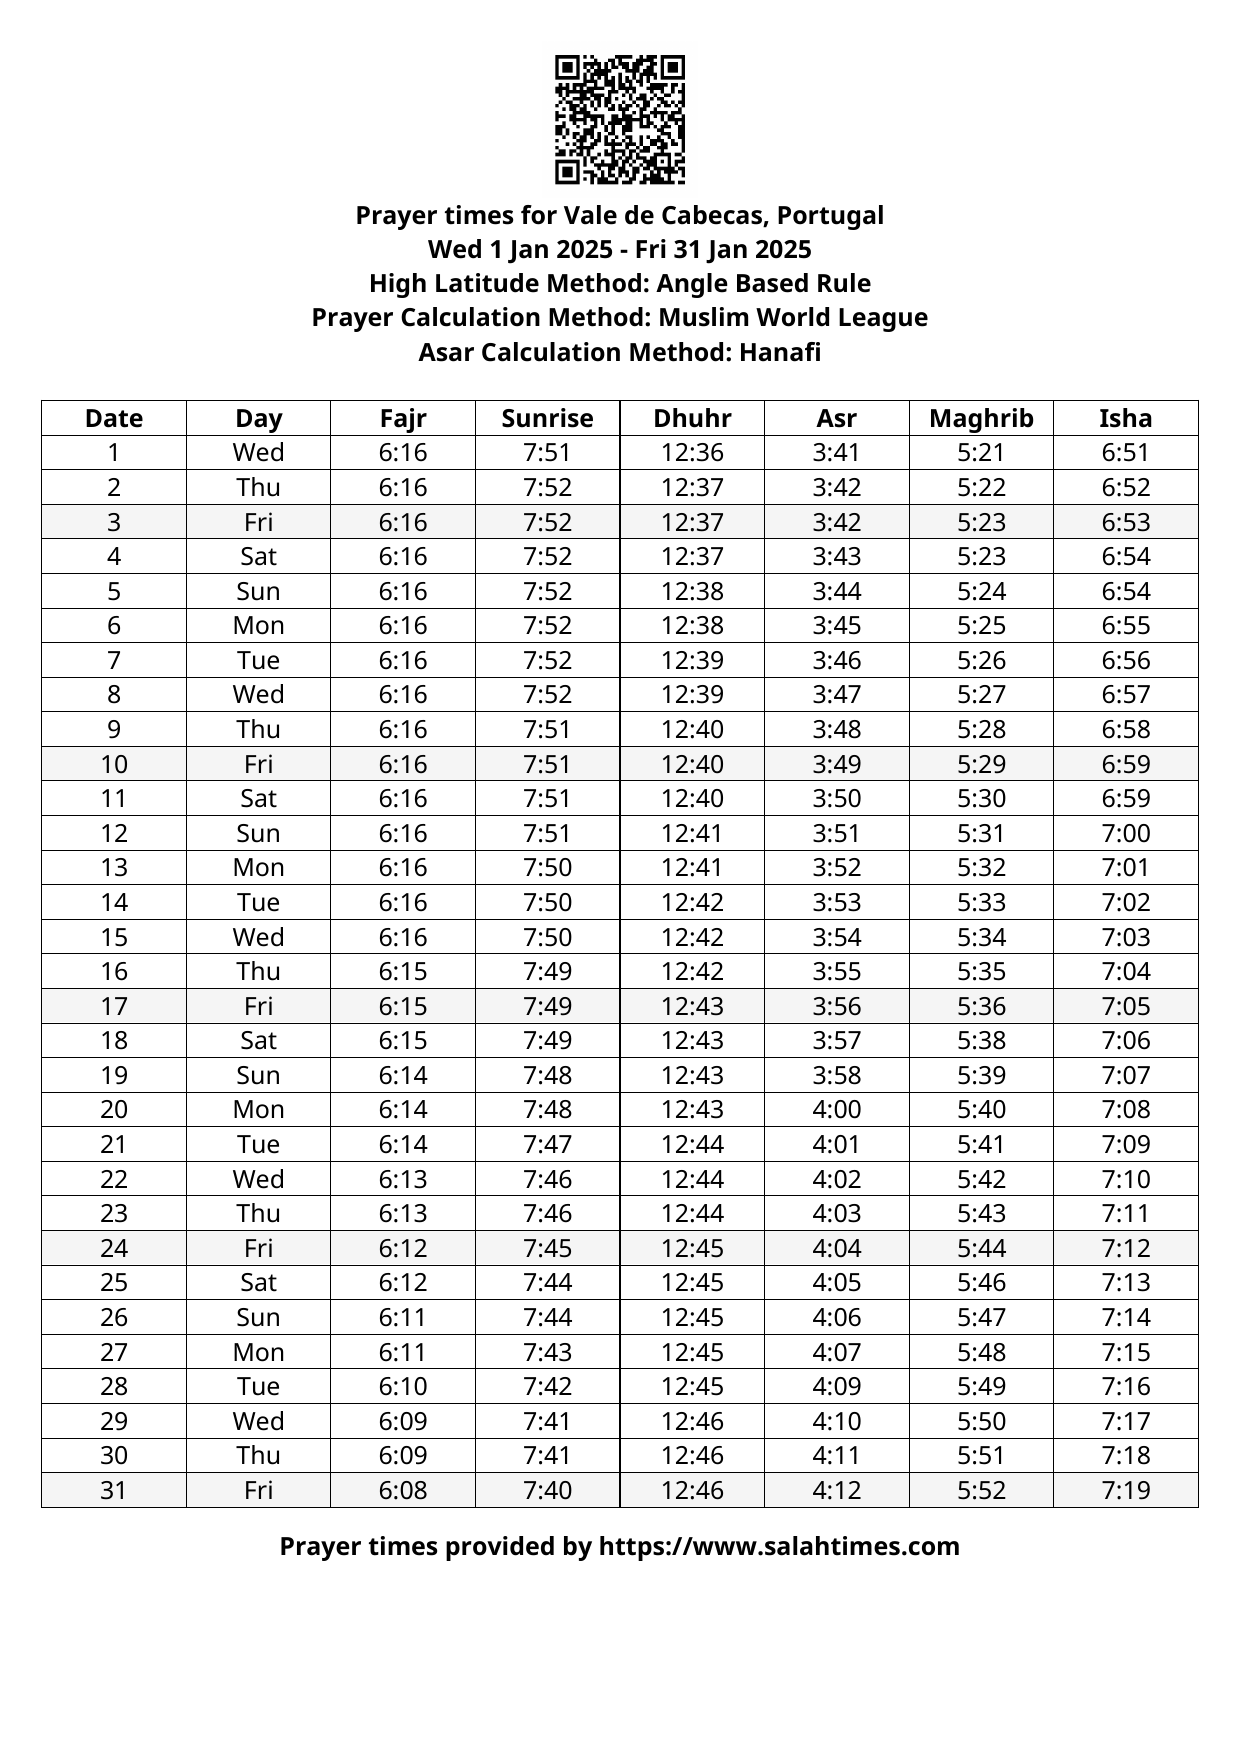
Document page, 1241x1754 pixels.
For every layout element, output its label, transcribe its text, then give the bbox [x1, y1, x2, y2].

table_cell 7:51 [476, 781, 619, 815]
table_cell 26 [42, 1300, 186, 1334]
table_cell 19 [42, 1058, 186, 1092]
table_cell 7:46 [476, 1196, 619, 1230]
table_cell 7:02 [1054, 885, 1198, 919]
table_cell 3:42 [765, 505, 909, 538]
table_cell 7:04 [1054, 954, 1198, 988]
table_cell 6:13 [331, 1196, 475, 1230]
text Prayer times provided by https://www.salahtimes.com [42, 1528, 1198, 1563]
table_cell 3:41 [765, 436, 909, 469]
table_cell 6:15 [331, 954, 475, 988]
table_cell 5:41 [910, 1127, 1053, 1161]
table_cell 7:17 [1054, 1404, 1198, 1437]
table_cell 12:37 [621, 539, 764, 573]
table_cell 6:16 [331, 851, 475, 884]
text Asar Calculation Method: Hanafi [42, 334, 1198, 368]
table_cell 7:50 [476, 851, 619, 884]
table_cell 3:51 [765, 816, 909, 849]
table_cell 12:42 [621, 920, 764, 953]
table_cell 7:49 [476, 954, 619, 988]
table_cell 6:14 [331, 1127, 475, 1161]
table_cell 7:43 [476, 1335, 619, 1368]
table_cell 7:46 [476, 1162, 619, 1195]
table_cell 6:15 [331, 989, 475, 1022]
table_cell 4:11 [765, 1439, 909, 1472]
table_cell 5:33 [910, 885, 1053, 919]
table_cell 12:46 [621, 1439, 764, 1472]
table_cell 7:18 [1054, 1439, 1198, 1472]
table_cell Sun [187, 1058, 330, 1092]
table_cell 3:58 [765, 1058, 909, 1092]
table_cell 4:02 [765, 1162, 909, 1195]
table_cell 5:34 [910, 920, 1053, 953]
table_header Day [187, 401, 330, 434]
table_cell Wed [187, 1162, 330, 1195]
table_cell 7:52 [476, 643, 619, 677]
table_cell 3:42 [765, 470, 909, 504]
table_cell 12:43 [621, 1058, 764, 1092]
table_cell 5:26 [910, 643, 1053, 677]
table_cell 6:16 [331, 436, 475, 469]
table_cell 7:06 [1054, 1024, 1198, 1057]
table_cell 31 [42, 1473, 186, 1507]
table_cell 7:40 [476, 1473, 619, 1507]
table_cell 6:16 [331, 920, 475, 953]
table_cell 7:50 [476, 885, 619, 919]
text Wed 1 Jan 2025 - Fri 31 Jan 2025 [42, 232, 1198, 266]
table_cell 5:36 [910, 989, 1053, 1022]
table_cell 15 [42, 920, 186, 953]
table_cell 7:07 [1054, 1058, 1198, 1092]
table_cell 7:51 [476, 712, 619, 746]
table_cell 7:41 [476, 1439, 619, 1472]
table_cell Mon [187, 851, 330, 884]
table_cell 6:13 [331, 1162, 475, 1195]
table_cell 7:44 [476, 1300, 619, 1334]
table_cell 29 [42, 1404, 186, 1437]
table_cell 3:43 [765, 539, 909, 573]
table_cell 6:16 [331, 539, 475, 573]
table_cell Sun [187, 574, 330, 607]
table_cell 13 [42, 851, 186, 884]
table_cell Sat [187, 781, 330, 815]
table_cell Sun [187, 1300, 330, 1334]
table_cell 6:16 [331, 609, 475, 642]
table_cell 6:09 [331, 1439, 475, 1472]
table_cell 7:05 [1054, 989, 1198, 1022]
table_cell 3:50 [765, 781, 909, 815]
table_cell 12:46 [621, 1404, 764, 1437]
table_cell 7:09 [1054, 1127, 1198, 1161]
table_cell 12:41 [621, 816, 764, 849]
table_cell 6:16 [331, 470, 475, 504]
table_cell 5:31 [910, 816, 1053, 849]
table_cell 6:51 [1054, 436, 1198, 469]
table_cell 7:15 [1054, 1335, 1198, 1368]
table_cell 12:42 [621, 885, 764, 919]
table_cell 3:52 [765, 851, 909, 884]
table_header Dhuhr [621, 401, 764, 434]
table_cell 5:40 [910, 1093, 1053, 1126]
table_cell Sat [187, 1266, 330, 1299]
table_cell 12:45 [621, 1369, 764, 1403]
table_cell 7:41 [476, 1404, 619, 1437]
table_cell 7:51 [476, 436, 619, 469]
table_header Isha [1054, 401, 1198, 434]
table_cell 12:38 [621, 574, 764, 607]
table_cell 28 [42, 1369, 186, 1403]
table_cell 6:16 [331, 505, 475, 538]
table_cell 12:46 [621, 1473, 764, 1507]
table_cell 12:42 [621, 954, 764, 988]
table_cell 7:51 [476, 816, 619, 849]
picture [542, 41, 699, 198]
table_cell 7:19 [1054, 1473, 1198, 1507]
table_cell Mon [187, 1093, 330, 1126]
table_cell 7:10 [1054, 1162, 1198, 1195]
table_cell 5:38 [910, 1024, 1053, 1057]
table_cell 5:25 [910, 609, 1053, 642]
table_cell 4:12 [765, 1473, 909, 1507]
table_cell 6:16 [331, 678, 475, 711]
table_cell 5:42 [910, 1162, 1053, 1195]
table_cell 12:39 [621, 643, 764, 677]
table_cell 4:06 [765, 1300, 909, 1334]
table_cell 3:47 [765, 678, 909, 711]
table_cell 4 [42, 539, 186, 573]
table_cell 5:44 [910, 1231, 1053, 1264]
table_cell 6:11 [331, 1300, 475, 1334]
table_cell Sun [187, 816, 330, 849]
table_cell Thu [187, 1439, 330, 1472]
table_cell Fri [187, 747, 330, 780]
table_cell 6:16 [331, 712, 475, 746]
table_cell 5:50 [910, 1404, 1053, 1437]
table_cell 3:44 [765, 574, 909, 607]
table_cell Thu [187, 1196, 330, 1230]
text Prayer Calculation Method: Muslim World League [42, 300, 1198, 334]
table_cell 4:07 [765, 1335, 909, 1368]
table_cell 12:44 [621, 1162, 764, 1195]
table_cell 3:54 [765, 920, 909, 953]
table_cell 12:40 [621, 781, 764, 815]
table_cell 7:52 [476, 574, 619, 607]
table_cell 18 [42, 1024, 186, 1057]
table_cell 5:23 [910, 505, 1053, 538]
table_cell 6:59 [1054, 747, 1198, 780]
table_cell 12:45 [621, 1231, 764, 1264]
table_cell 10 [42, 747, 186, 780]
table_cell Sat [187, 1024, 330, 1057]
table_cell 7:01 [1054, 851, 1198, 884]
table_cell 5:46 [910, 1266, 1053, 1299]
table_cell 3:49 [765, 747, 909, 780]
table_cell 6:14 [331, 1093, 475, 1126]
table_cell 22 [42, 1162, 186, 1195]
text Prayer times for Vale de Cabecas, Portugal [42, 198, 1198, 232]
table_cell 7:16 [1054, 1369, 1198, 1403]
table_cell 5:52 [910, 1473, 1053, 1507]
table_cell 6:55 [1054, 609, 1198, 642]
table_cell 7:52 [476, 678, 619, 711]
table_cell 7:49 [476, 1024, 619, 1057]
table_cell 7:47 [476, 1127, 619, 1161]
table_cell 12:43 [621, 1024, 764, 1057]
table_cell 7:11 [1054, 1196, 1198, 1230]
table_cell 7:14 [1054, 1300, 1198, 1334]
table_cell 12:44 [621, 1196, 764, 1230]
table_cell 12:39 [621, 678, 764, 711]
table_cell 5:35 [910, 954, 1053, 988]
table_cell 12:45 [621, 1300, 764, 1334]
table_cell Wed [187, 436, 330, 469]
table_cell 6:16 [331, 747, 475, 780]
table_cell 12:40 [621, 712, 764, 746]
table_cell 4:00 [765, 1093, 909, 1126]
table_cell 4:09 [765, 1369, 909, 1403]
table_cell 27 [42, 1335, 186, 1368]
table_cell Tue [187, 885, 330, 919]
table_cell 30 [42, 1439, 186, 1472]
table_cell 3:53 [765, 885, 909, 919]
table_cell 5:23 [910, 539, 1053, 573]
table_cell 7:03 [1054, 920, 1198, 953]
table_cell Wed [187, 678, 330, 711]
text High Latitude Method: Angle Based Rule [42, 266, 1198, 300]
table_cell 5:51 [910, 1439, 1053, 1472]
table_cell 3:45 [765, 609, 909, 642]
table_cell 6:56 [1054, 643, 1198, 677]
table_cell 5:24 [910, 574, 1053, 607]
table_cell Tue [187, 1369, 330, 1403]
table_cell 12:36 [621, 436, 764, 469]
table_cell 12:45 [621, 1335, 764, 1368]
table_cell Fri [187, 1473, 330, 1507]
table_cell 6:09 [331, 1404, 475, 1437]
table_cell 6:16 [331, 781, 475, 815]
table_header Fajr [331, 401, 475, 434]
table_cell 6:16 [331, 885, 475, 919]
table_cell Thu [187, 954, 330, 988]
table_cell 6:54 [1054, 539, 1198, 573]
table_cell 3:55 [765, 954, 909, 988]
table_cell 14 [42, 885, 186, 919]
table_cell 7:13 [1054, 1266, 1198, 1299]
table_cell 5:22 [910, 470, 1053, 504]
table_header Date [42, 401, 186, 434]
table_cell 5:28 [910, 712, 1053, 746]
table_cell 7:52 [476, 505, 619, 538]
table_cell 6 [42, 609, 186, 642]
table_cell Fri [187, 989, 330, 1022]
table_cell 7:42 [476, 1369, 619, 1403]
table_cell 6:14 [331, 1058, 475, 1092]
table_cell 21 [42, 1127, 186, 1161]
table_cell 5:27 [910, 678, 1053, 711]
table_cell 12:40 [621, 747, 764, 780]
table_cell 4:01 [765, 1127, 909, 1161]
table_cell 5:47 [910, 1300, 1053, 1334]
table_header Asr [765, 401, 909, 434]
table_cell 12:43 [621, 1093, 764, 1126]
table_cell 6:11 [331, 1335, 475, 1368]
table_cell 6:08 [331, 1473, 475, 1507]
table_cell Fri [187, 505, 330, 538]
table_cell 12:38 [621, 609, 764, 642]
table_cell 7:52 [476, 539, 619, 573]
table_cell Wed [187, 1404, 330, 1437]
table_cell 4:04 [765, 1231, 909, 1264]
table_cell Mon [187, 609, 330, 642]
table_cell 3:56 [765, 989, 909, 1022]
table_cell 5:29 [910, 747, 1053, 780]
table_cell 6:16 [331, 816, 475, 849]
table_cell 12 [42, 816, 186, 849]
table_cell 3:57 [765, 1024, 909, 1057]
table_cell 3:48 [765, 712, 909, 746]
table_cell 12:41 [621, 851, 764, 884]
table_cell 5:30 [910, 781, 1053, 815]
table_cell 7:52 [476, 470, 619, 504]
table_cell 24 [42, 1231, 186, 1264]
table_cell 6:10 [331, 1369, 475, 1403]
table_cell 11 [42, 781, 186, 815]
table_cell 17 [42, 989, 186, 1022]
table_cell 8 [42, 678, 186, 711]
table_cell 5:39 [910, 1058, 1053, 1092]
table_header Maghrib [910, 401, 1053, 434]
table_cell Wed [187, 920, 330, 953]
table_cell 6:58 [1054, 712, 1198, 746]
table_cell 5:32 [910, 851, 1053, 884]
table_cell 3:46 [765, 643, 909, 677]
table_cell 7:52 [476, 609, 619, 642]
table_cell 7:50 [476, 920, 619, 953]
table_cell 3 [42, 505, 186, 538]
table_cell 1 [42, 436, 186, 469]
table_cell 4:03 [765, 1196, 909, 1230]
table_cell 5:21 [910, 436, 1053, 469]
table_cell 5:48 [910, 1335, 1053, 1368]
table_cell 12:45 [621, 1266, 764, 1299]
table_cell 12:44 [621, 1127, 764, 1161]
table_cell 7:12 [1054, 1231, 1198, 1264]
table_cell 2 [42, 470, 186, 504]
table_cell Tue [187, 1127, 330, 1161]
table_cell 7:00 [1054, 816, 1198, 849]
table_cell 16 [42, 954, 186, 988]
table_cell Mon [187, 1335, 330, 1368]
table_cell 7:48 [476, 1058, 619, 1092]
table_cell 6:12 [331, 1231, 475, 1264]
table_cell 7:44 [476, 1266, 619, 1299]
table_cell Thu [187, 470, 330, 504]
table_header Sunrise [476, 401, 619, 434]
table_cell 6:52 [1054, 470, 1198, 504]
table_cell 6:57 [1054, 678, 1198, 711]
table_cell 6:12 [331, 1266, 475, 1299]
table_cell 4:10 [765, 1404, 909, 1437]
table_cell 5 [42, 574, 186, 607]
table_cell 6:54 [1054, 574, 1198, 607]
table_cell 7:49 [476, 989, 619, 1022]
table_cell 6:16 [331, 643, 475, 677]
table_cell 20 [42, 1093, 186, 1126]
table_cell 6:16 [331, 574, 475, 607]
table_cell 23 [42, 1196, 186, 1230]
table_cell 6:53 [1054, 505, 1198, 538]
table_cell 7 [42, 643, 186, 677]
table_cell Sat [187, 539, 330, 573]
table_cell 7:51 [476, 747, 619, 780]
table_cell 5:49 [910, 1369, 1053, 1403]
table_cell 12:37 [621, 505, 764, 538]
table_cell Thu [187, 712, 330, 746]
table_cell 7:48 [476, 1093, 619, 1126]
table_cell 6:59 [1054, 781, 1198, 815]
table_cell 6:15 [331, 1024, 475, 1057]
table_cell 25 [42, 1266, 186, 1299]
table_cell Fri [187, 1231, 330, 1264]
table_cell 7:08 [1054, 1093, 1198, 1126]
table_cell 5:43 [910, 1196, 1053, 1230]
table_cell 4:05 [765, 1266, 909, 1299]
table_cell 12:43 [621, 989, 764, 1022]
table_cell 12:37 [621, 470, 764, 504]
table_cell 9 [42, 712, 186, 746]
table_cell Tue [187, 643, 330, 677]
table_cell 7:45 [476, 1231, 619, 1264]
